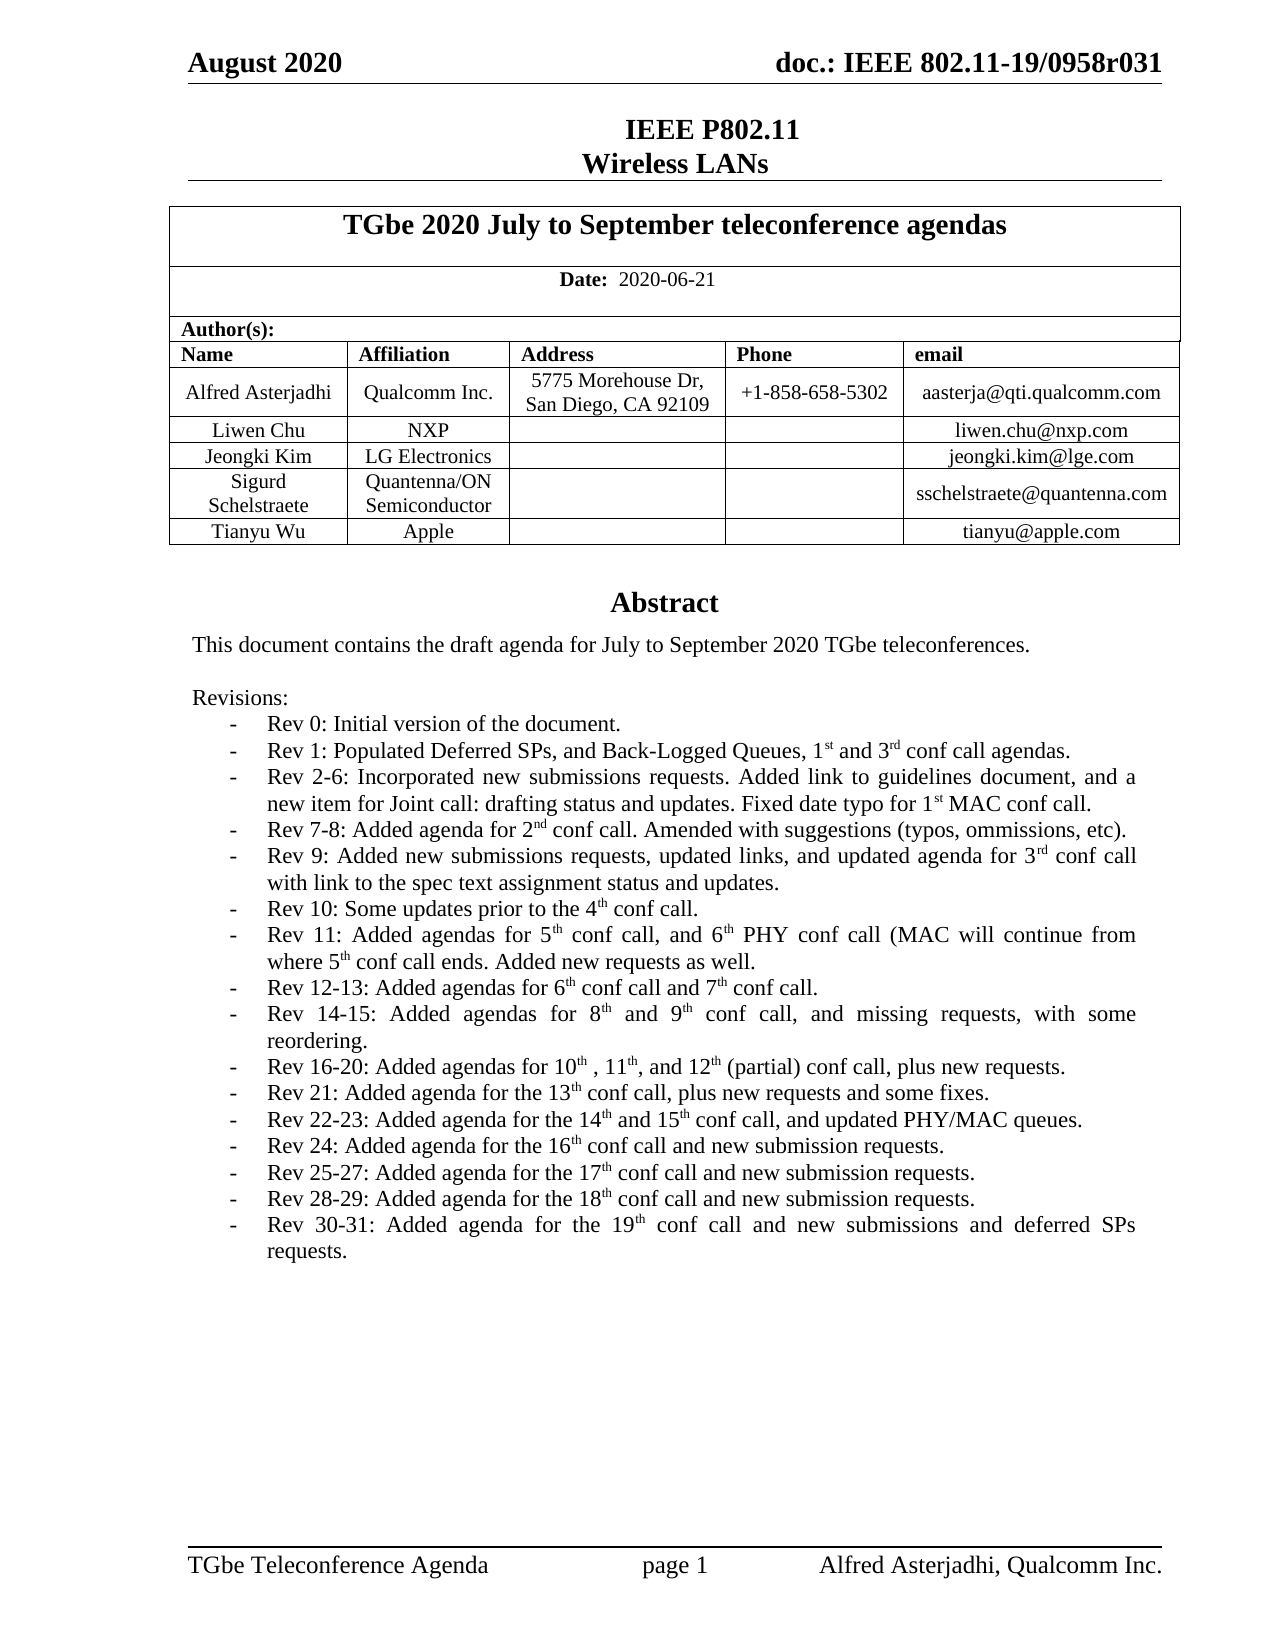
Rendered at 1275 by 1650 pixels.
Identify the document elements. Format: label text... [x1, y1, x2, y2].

table_cell Jeongki Kim [170, 443, 347, 468]
table_cell aasterja@qti.qualcomm.com [904, 368, 1179, 416]
text IEEE P802.11 Wireless LANs [187, 112, 1162, 181]
table_cell +1-858-658-5302 [726, 368, 903, 416]
table_cell Phone [726, 342, 903, 367]
table_cell Sigurd Schelstraete [170, 469, 347, 517]
table_cell jeongki.kim@lge.com [904, 443, 1179, 468]
table_header TGbe 2020 July to September teleconference agendas [170, 207, 1180, 266]
table_cell [726, 519, 903, 543]
table_cell Address [510, 342, 725, 367]
table_cell LG Electronics [348, 443, 509, 468]
table_cell [510, 443, 725, 468]
table_cell liwen.chu@nxp.com [904, 417, 1179, 442]
table_cell Quantenna/ON Semiconductor [348, 469, 509, 517]
table_cell Tianyu Wu [170, 519, 347, 543]
table_cell [726, 417, 903, 442]
table_cell [726, 469, 903, 517]
table_cell Qualcomm Inc. [348, 368, 509, 416]
table_cell [510, 519, 725, 543]
table_cell 5775 Morehouse Dr, San Diego, CA 92109 [510, 368, 725, 416]
table_cell Liwen Chu [170, 417, 347, 442]
table_cell [510, 417, 725, 442]
table_cell email [904, 342, 1179, 367]
table_cell Date: 2020-06-21 [170, 267, 1180, 316]
table_cell sschelstraete@quantenna.com [904, 469, 1179, 517]
table_cell Name [170, 342, 347, 367]
table_cell [510, 469, 725, 517]
table_cell Apple [348, 519, 509, 543]
table_cell Affiliation [348, 342, 509, 367]
table_cell Alfred Asterjadhi [170, 368, 347, 416]
table_cell Author(s): [170, 317, 1180, 341]
table_cell tianyu@apple.com [904, 519, 1179, 543]
table_cell [726, 443, 903, 468]
table_cell NXP [348, 417, 509, 442]
